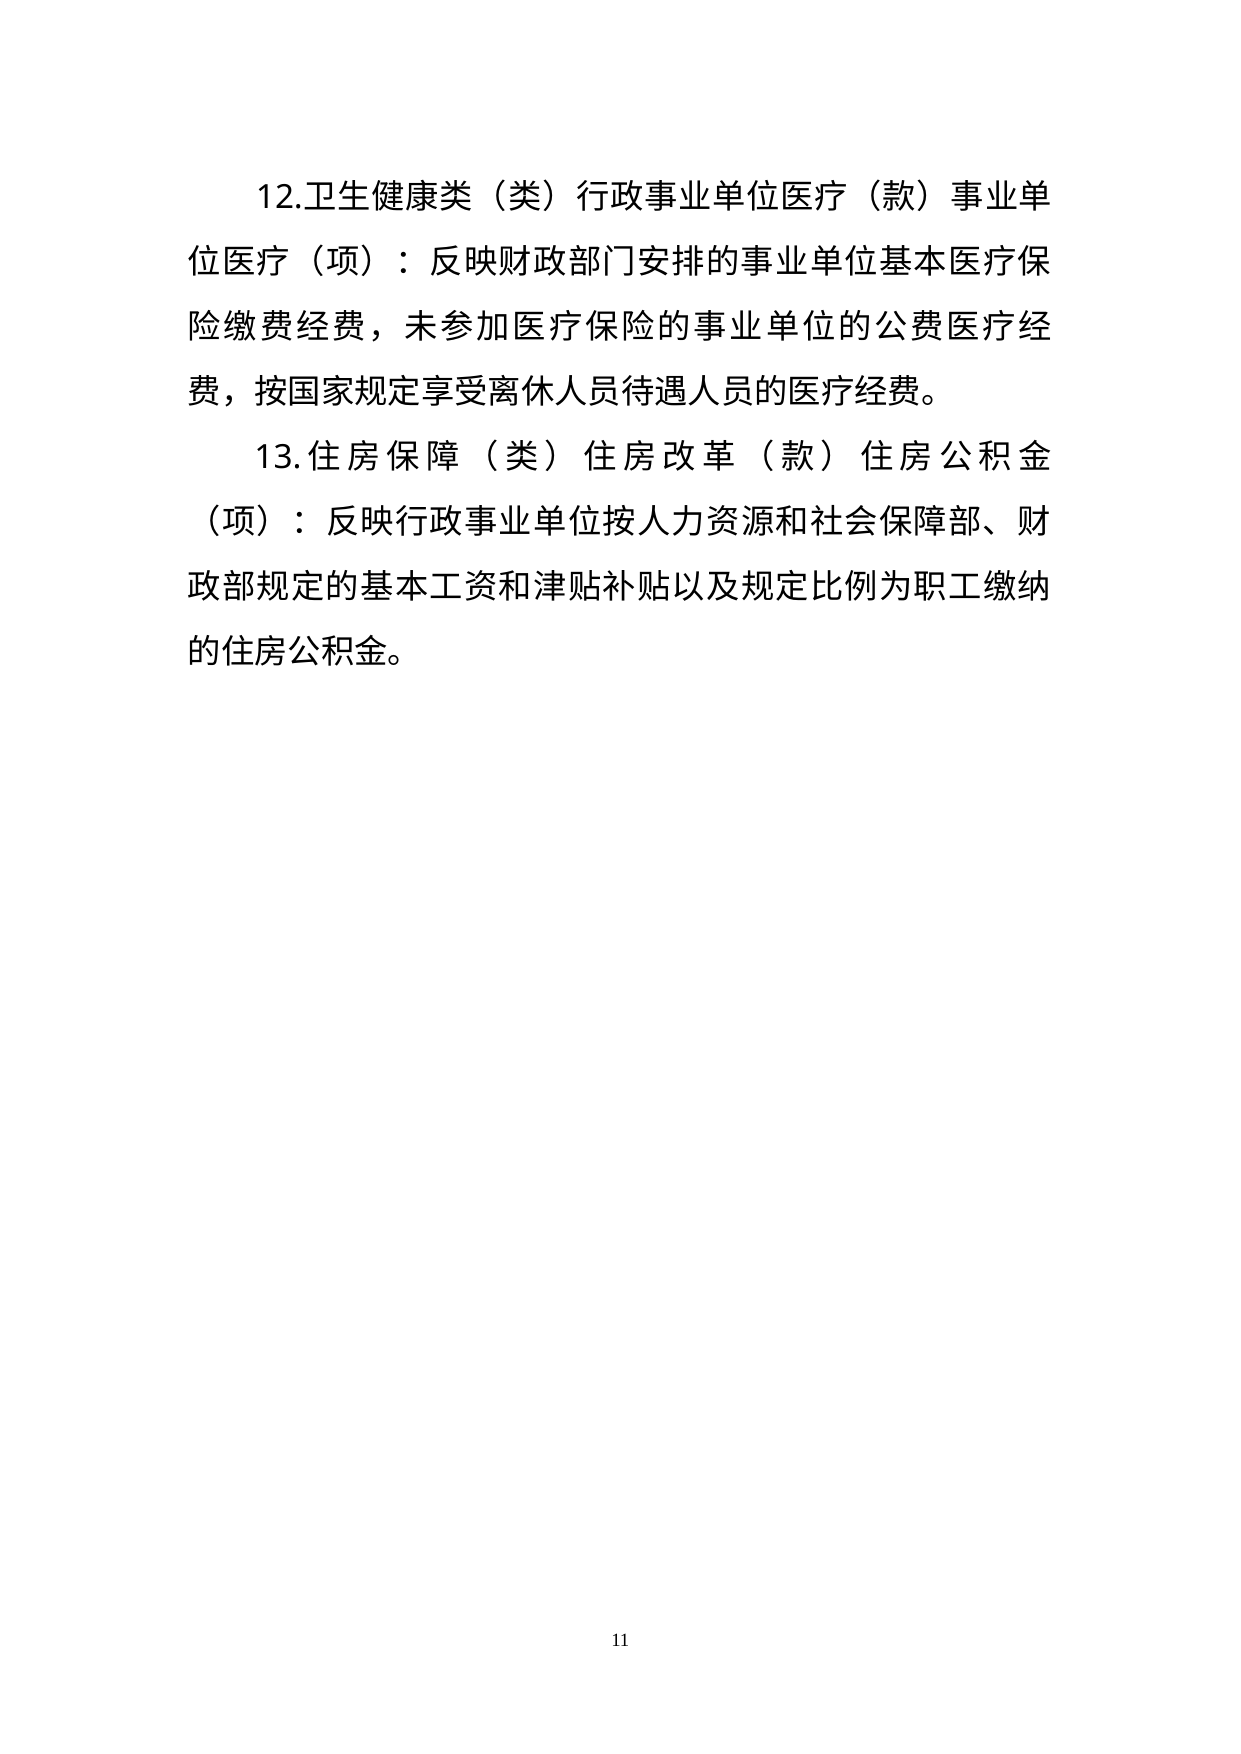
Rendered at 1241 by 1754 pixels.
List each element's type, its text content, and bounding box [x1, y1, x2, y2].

text 12.卫生健康类（类）行政事业单位医疗（款）事业单位医疗（项）：反映财政部门安排的事业单位基本医疗保险缴费经费，未参加医疗保险的事业单位的公费医疗经费，按国家规定享受离休人员待遇人员的医疗经费。 [187, 162, 1053, 422]
text 13.住房保障（类）住房改革（款）住房公积金（项）：反映行政事业单位按人力资源和社会保障部、财政部规定的基本工资和津贴补贴以及规定比例为职工缴纳的住房公积金。 [187, 422, 1053, 682]
